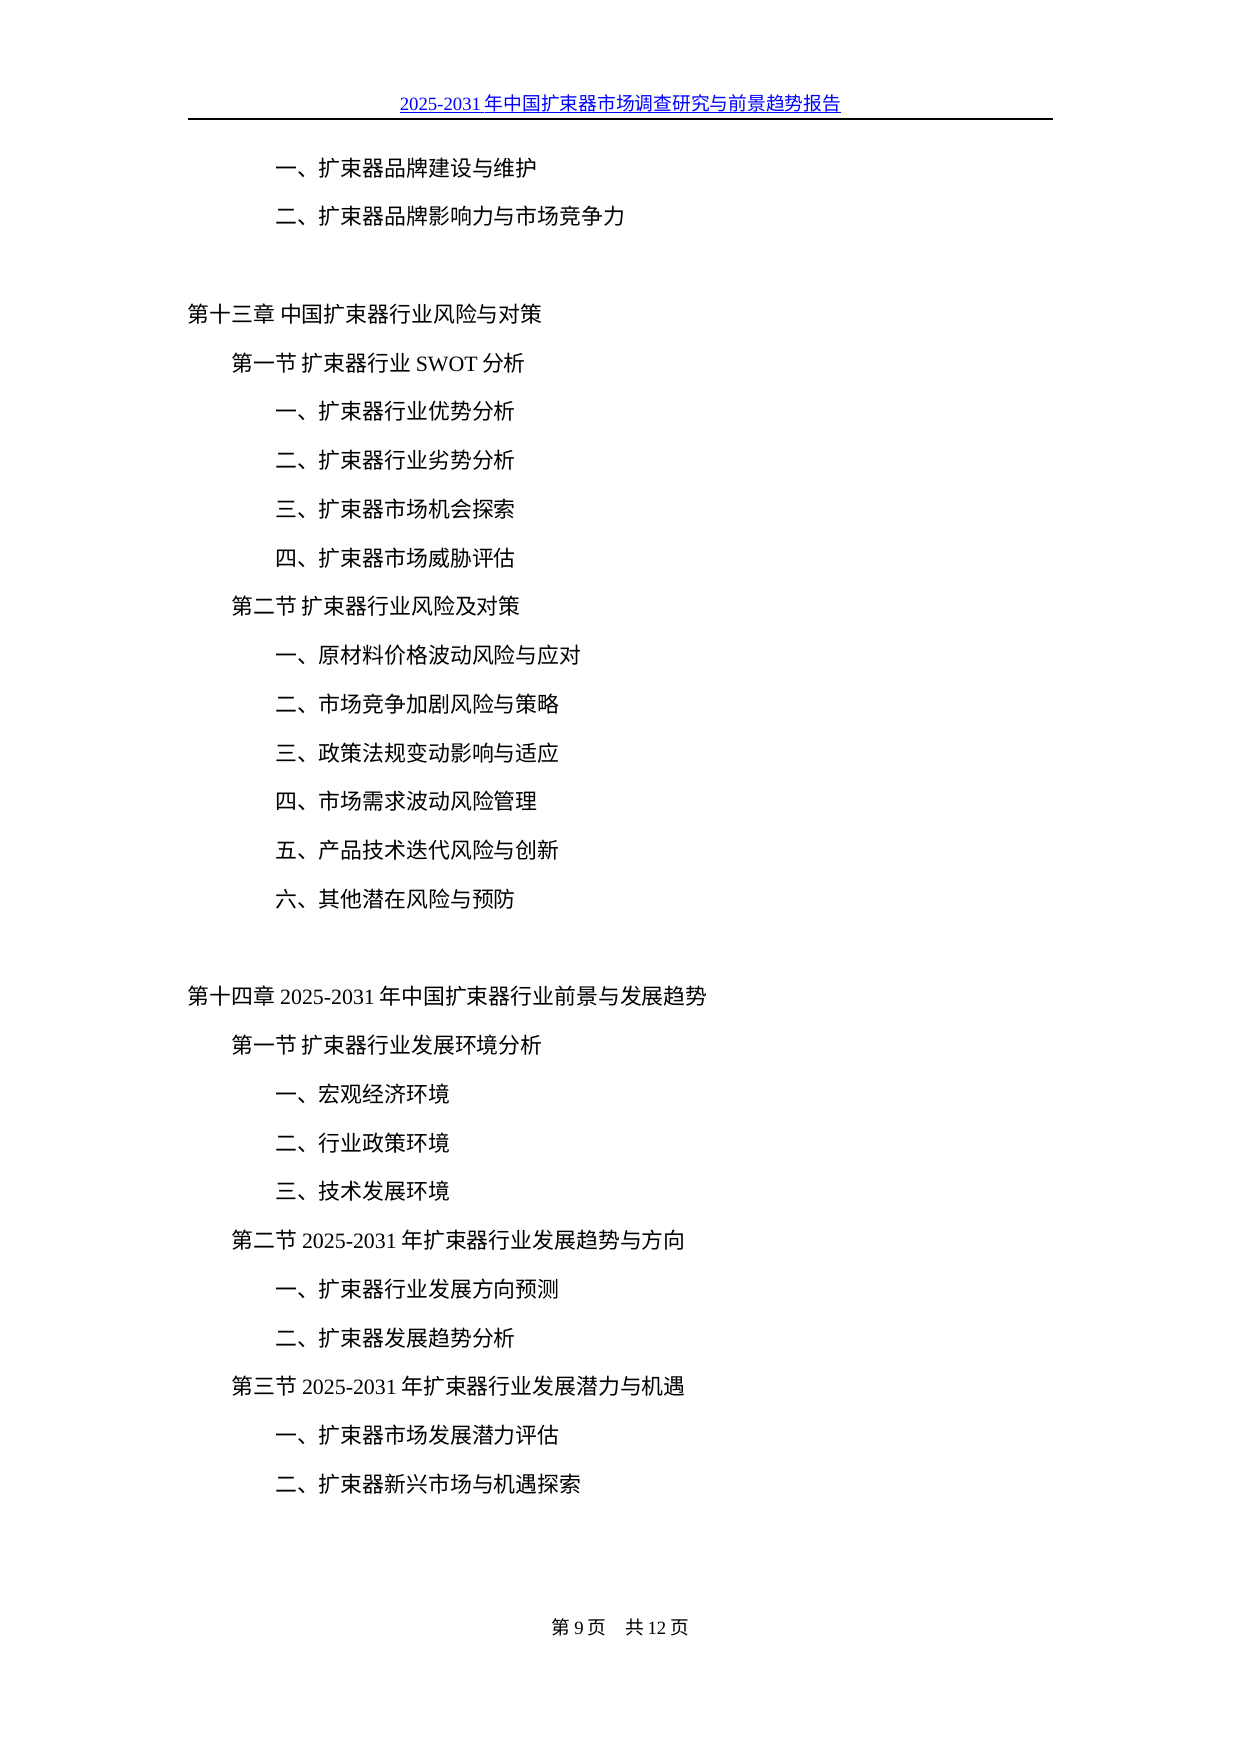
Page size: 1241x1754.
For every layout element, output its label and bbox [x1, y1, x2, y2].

text [187, 150, 1053, 1499]
